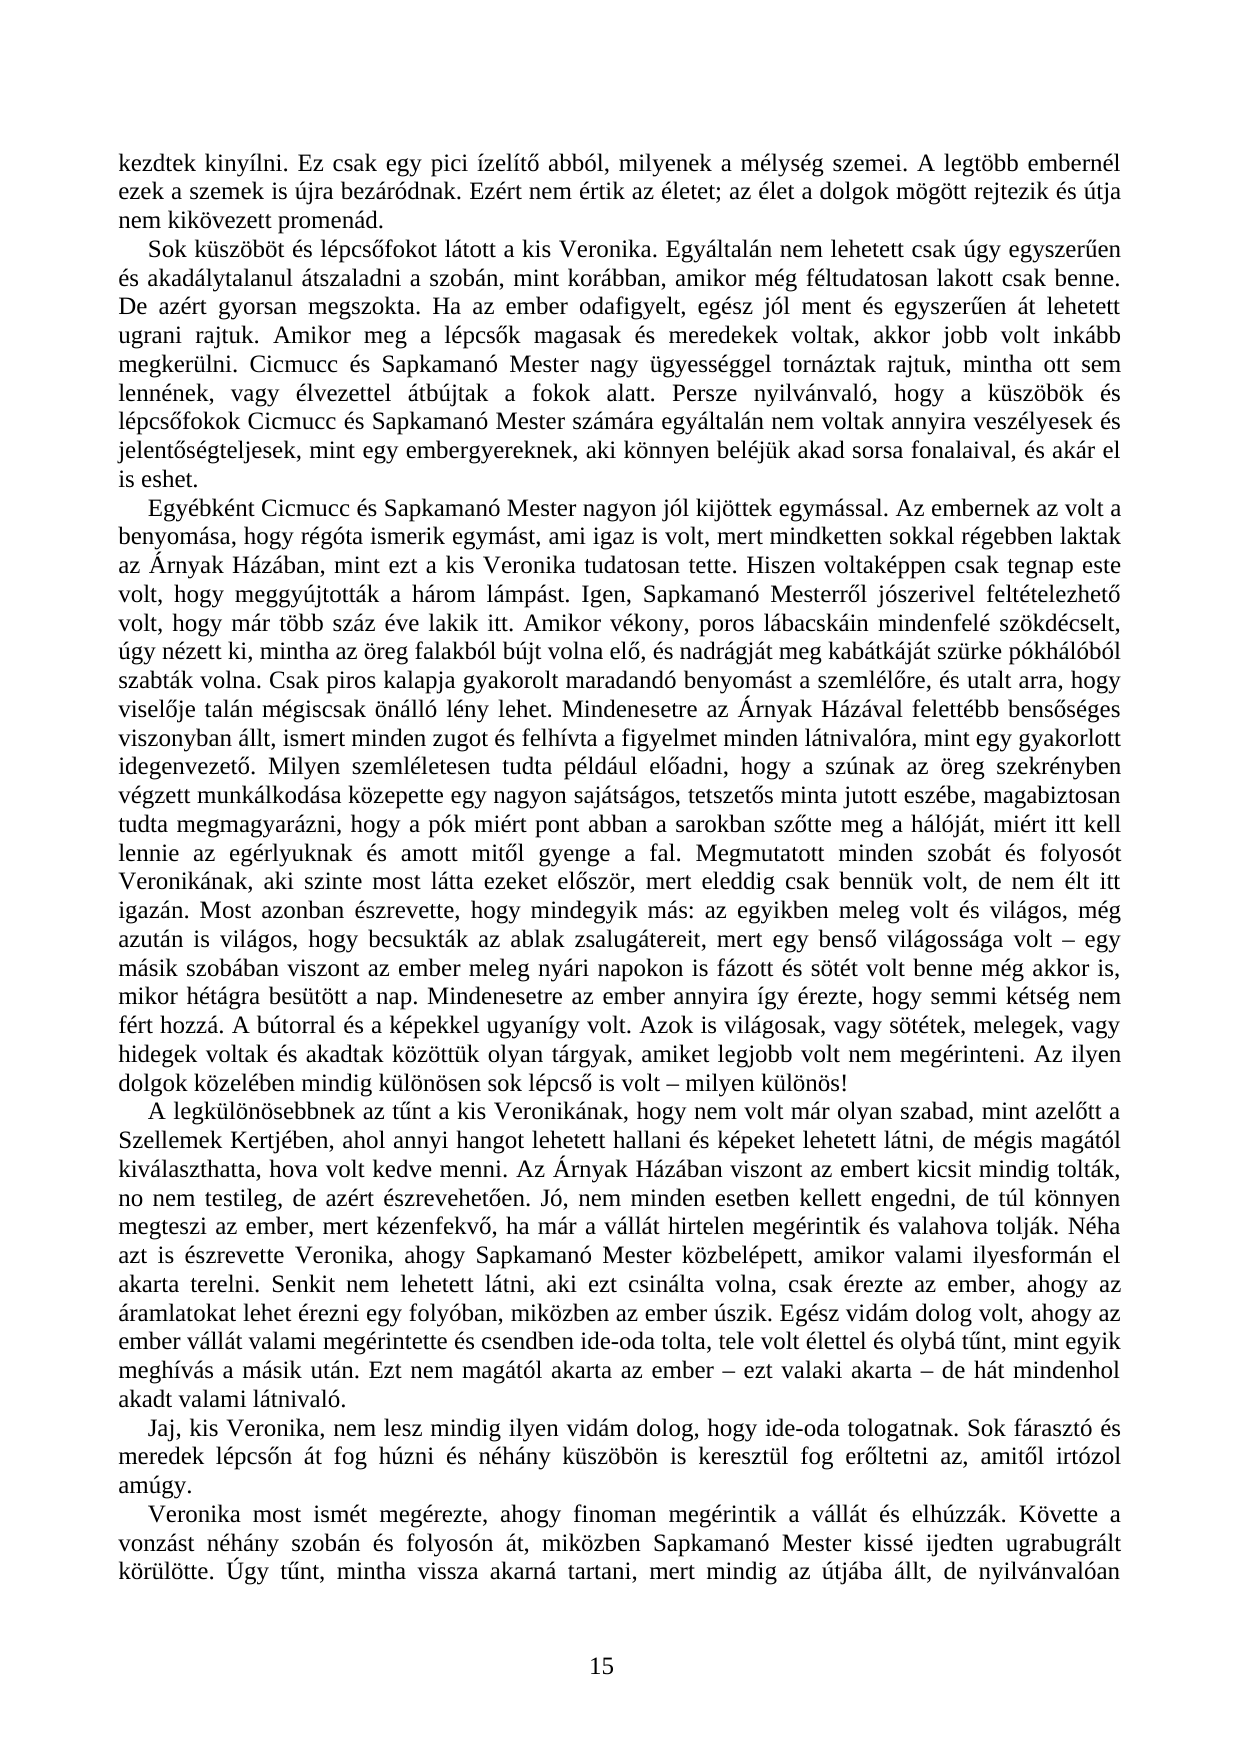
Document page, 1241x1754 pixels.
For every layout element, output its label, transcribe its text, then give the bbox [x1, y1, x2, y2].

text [118, 1499, 1122, 1585]
text Egyébként Cicmucc és Sapkamanó Mester nagyon jól kijöttek egymással. Az embernek az volt a benyomása, hogy régóta ismerik egymást, ami igaz is volt, mert mindketten sokkal régebben laktak az Árnyak Házában, mint ezt a kis Veronika tudatosan tette. Hiszen voltaképpen csak tegnap este volt, hogy meggyújtották a három lámpást. Igen, Sapkamanó Mesterről jószerivel feltételezhető volt, hogy már több száz éve lakik itt. Amikor vékony, poros lábacskáin mindenfelé szökdécselt, úgy nézett ki, mintha az öreg falakból bújt volna elő, és nadrágját meg kabátkáját szürke pókhálóból szabták volna. Csak piros kalapja gyakorolt maradandó benyomást a szemlélőre, és utalt arra, hogy viselője talán mégiscsak önálló lény lehet. Mindenesetre az Árnyak Házával felettébb bensőséges viszonyban állt, ismert minden zugot és felhívta a figyelmet minden látnivalóra, mint egy gyakorlott idegenvezető. Milyen szemléletesen tudta például előadni, hogy a szúnak az öreg szekrényben végzett munkálkodása közepette egy nagyon sajátságos, tetszetős minta jutott eszébe, magabiztosan tudta megmagyarázni, hogy a pók miért pont abban a sarokban szőtte meg a hálóját, miért itt kell lennie az egérlyuknak és amott mitől gyenge a fal. Megmutatott minden szobát és folyosót Veronikának, aki szinte most látta ezeket először, mert eleddig csak bennük volt, de nem élt itt igazán. Most azonban észrevette, hogy mindegyik más: az egyikben meleg volt és világos, még azután is világos, hogy becsukták az ablak zsalugátereit, mert egy benső világossága volt – egy másik szobában viszont az ember meleg nyári napokon is fázott és sötét volt benne még akkor is, mikor hétágra besütött a nap. Mindenesetre az ember annyira így érezte, hogy semmi kétség nem fért hozzá. A bútorral és a képekkel ugyanígy volt. Azok is világosak, vagy sötétek, melegek, vagy hidegek voltak és akadtak közöttük olyan tárgyak, amiket legjobb volt nem megérinteni. Az ilyen dolgok közelében mindig különösen sok lépcső is volt – milyen különös! [118, 493, 1122, 1096]
text A legkülönösebbnek az tűnt a kis Veronikának, hogy nem volt már olyan szabad, mint azelőtt a Szellemek Kertjében, ahol annyi hangot lehetett hallani és képeket lehetett látni, de mégis magától kiválaszthatta, hova volt kedve menni. Az Árnyak Házában viszont az embert kicsit mindig tolták, no nem testileg, de azért észrevehetően. Jó, nem minden esetben kellett engedni, de túl könnyen megteszi az ember, mert kézenfekvő, ha már a vállát hirtelen megérintik és valahova tolják. Néha azt is észrevette Veronika, ahogy Sapkamanó Mester közbelépett, amikor valami ilyesformán el akarta terelni. Senkit nem lehetett látni, aki ezt csinálta volna, csak érezte az ember, ahogy az áramlatokat lehet érezni egy folyóban, miközben az ember úszik. Egész vidám dolog volt, ahogy az ember vállát valami megérintette és csendben ide-oda tolta, tele volt élettel és olybá tűnt, mint egyik meghívás a másik után. Ezt nem magától akarta az ember – ezt valaki akarta – de hát mindenhol akadt valami látnivaló. [118, 1096, 1122, 1413]
text Sok küszöböt és lépcsőfokot látott a kis Veronika. Egyáltalán nem lehetett csak úgy egyszerűen és akadálytalanul átszaladni a szobán, mint korábban, amikor még féltudatosan lakott csak benne. De azért gyorsan megszokta. Ha az ember odafigyelt, egész jól ment és egyszerűen át lehetett ugrani rajtuk. Amikor meg a lépcsők magasak és meredekek voltak, akkor jobb volt inkább megkerülni. Cicmucc és Sapkamanó Mester nagy ügyességgel tornáztak rajtuk, mintha ott sem lennének, vagy élvezettel átbújtak a fokok alatt. Persze nyilvánvaló, hogy a küszöbök és lépcsőfokok Cicmucc és Sapkamanó Mester számára egyáltalán nem voltak annyira veszélyesek és jelentőségteljesek, mint egy embergyereknek, aki könnyen beléjük akad sorsa fonalaival, és akár el is eshet. [118, 234, 1122, 493]
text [118, 148, 1122, 234]
text Jaj, kis Veronika, nem lesz mindig ilyen vidám dolog, hogy ide-oda tologatnak. Sok fárasztó és meredek lépcsőn át fog húzni és néhány küszöbön is keresztül fog erőltetni az, amitől irtózol amúgy. [118, 1413, 1122, 1499]
